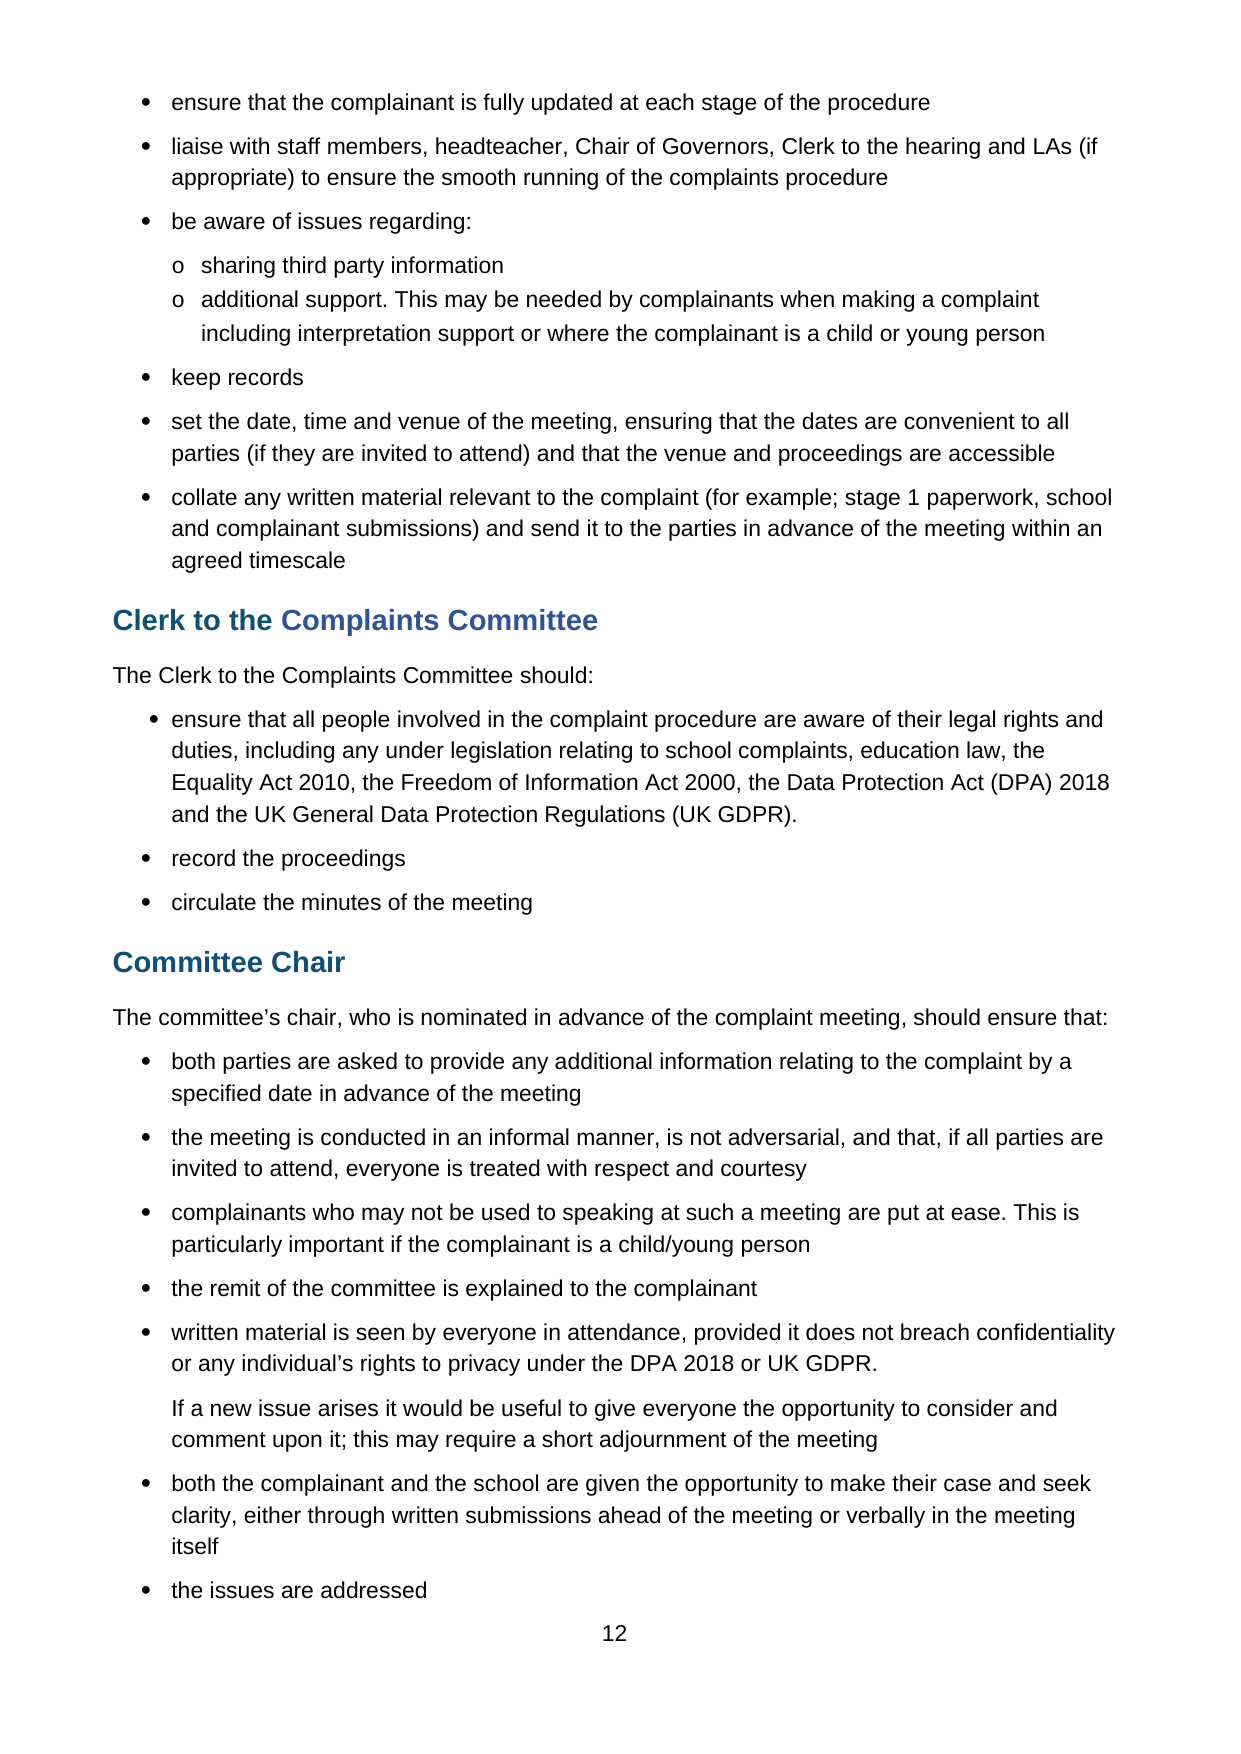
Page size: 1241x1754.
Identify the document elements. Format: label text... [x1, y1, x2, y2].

text The Clerk to the Complaints Committee should: [112, 662, 1128, 688]
text If a new issue arises it would be useful to give everyone the opportunity to consider and comment upon it; this may require a short adjournment of the meeting [171, 1394, 1128, 1452]
list both the complainant and the school are given the opportunity to make their case and seek clarity, either through written submissions ahead of the meeting or verbally in the meeting itself [142, 1470, 1128, 1559]
list circulate the minutes of the meeting [142, 889, 1128, 915]
list the meeting is conducted in an informal manner, is not adversarial, and that, if all parties are invited to attend, everyone is treated with respect and courtesy [142, 1123, 1128, 1181]
list be aware of issues regarding: [142, 208, 1128, 235]
list the issues are addressed [142, 1577, 1128, 1604]
list complainants who may not be used to speaking at such a meeting are put at ease. This is particularly important if the complainant is a child/young person [142, 1199, 1128, 1257]
list ensure that all people involved in the complaint procedure are aware of their legal rights and duties, including any under legislation relating to school complaints, education law, the Equality Act 2010, the Freedom of Information Act 2000, the Data Protection Act (DPA) 2018 and the UK General Data Protection Regulations (UK GDPR). [150, 706, 1128, 827]
list record the proceedings [142, 845, 1128, 871]
list ensure that the complainant is fully updated at each stage of the procedure [142, 89, 1128, 115]
text The committee’s chair, who is nominated in advance of the complaint meeting, should ensure that: [112, 1004, 1128, 1030]
list both parties are asked to provide any additional information relating to the complaint by a specified date in advance of the meeting [142, 1048, 1128, 1106]
list written material is seen by everyone in attendance, provided it does not breach confidentiality or any individual’s rights to privacy under the DPA 2018 or UK GDPR. [142, 1319, 1128, 1377]
list collate any written material relevant to the complaint (for example; stage 1 paperwork, school and complainant submissions) and send it to the parties in advance of the meeting within an agreed timescale [142, 484, 1128, 573]
list the remit of the committee is explained to the complainant [142, 1275, 1128, 1301]
subtitle Committee Chair [112, 945, 1128, 979]
list keep records [142, 364, 1128, 390]
list liaise with staff members, headteacher, Chair of Governors, Clerk to the hearing and LAs (if appropriate) to ensure the smooth running of the complaints procedure [142, 133, 1128, 191]
list set the date, time and venue of the meeting, ensuring that the dates are convenient to all parties (if they are invited to attend) and that the venue and proceedings are accessible [142, 408, 1128, 466]
subtitle Clerk to the Complaints Committee [112, 603, 1128, 637]
list sharing third party information [171, 252, 1128, 281]
list additional support. This may be needed by complainants when making a complaint including interpretation support or where the complainant is a child or young person [171, 286, 1128, 346]
